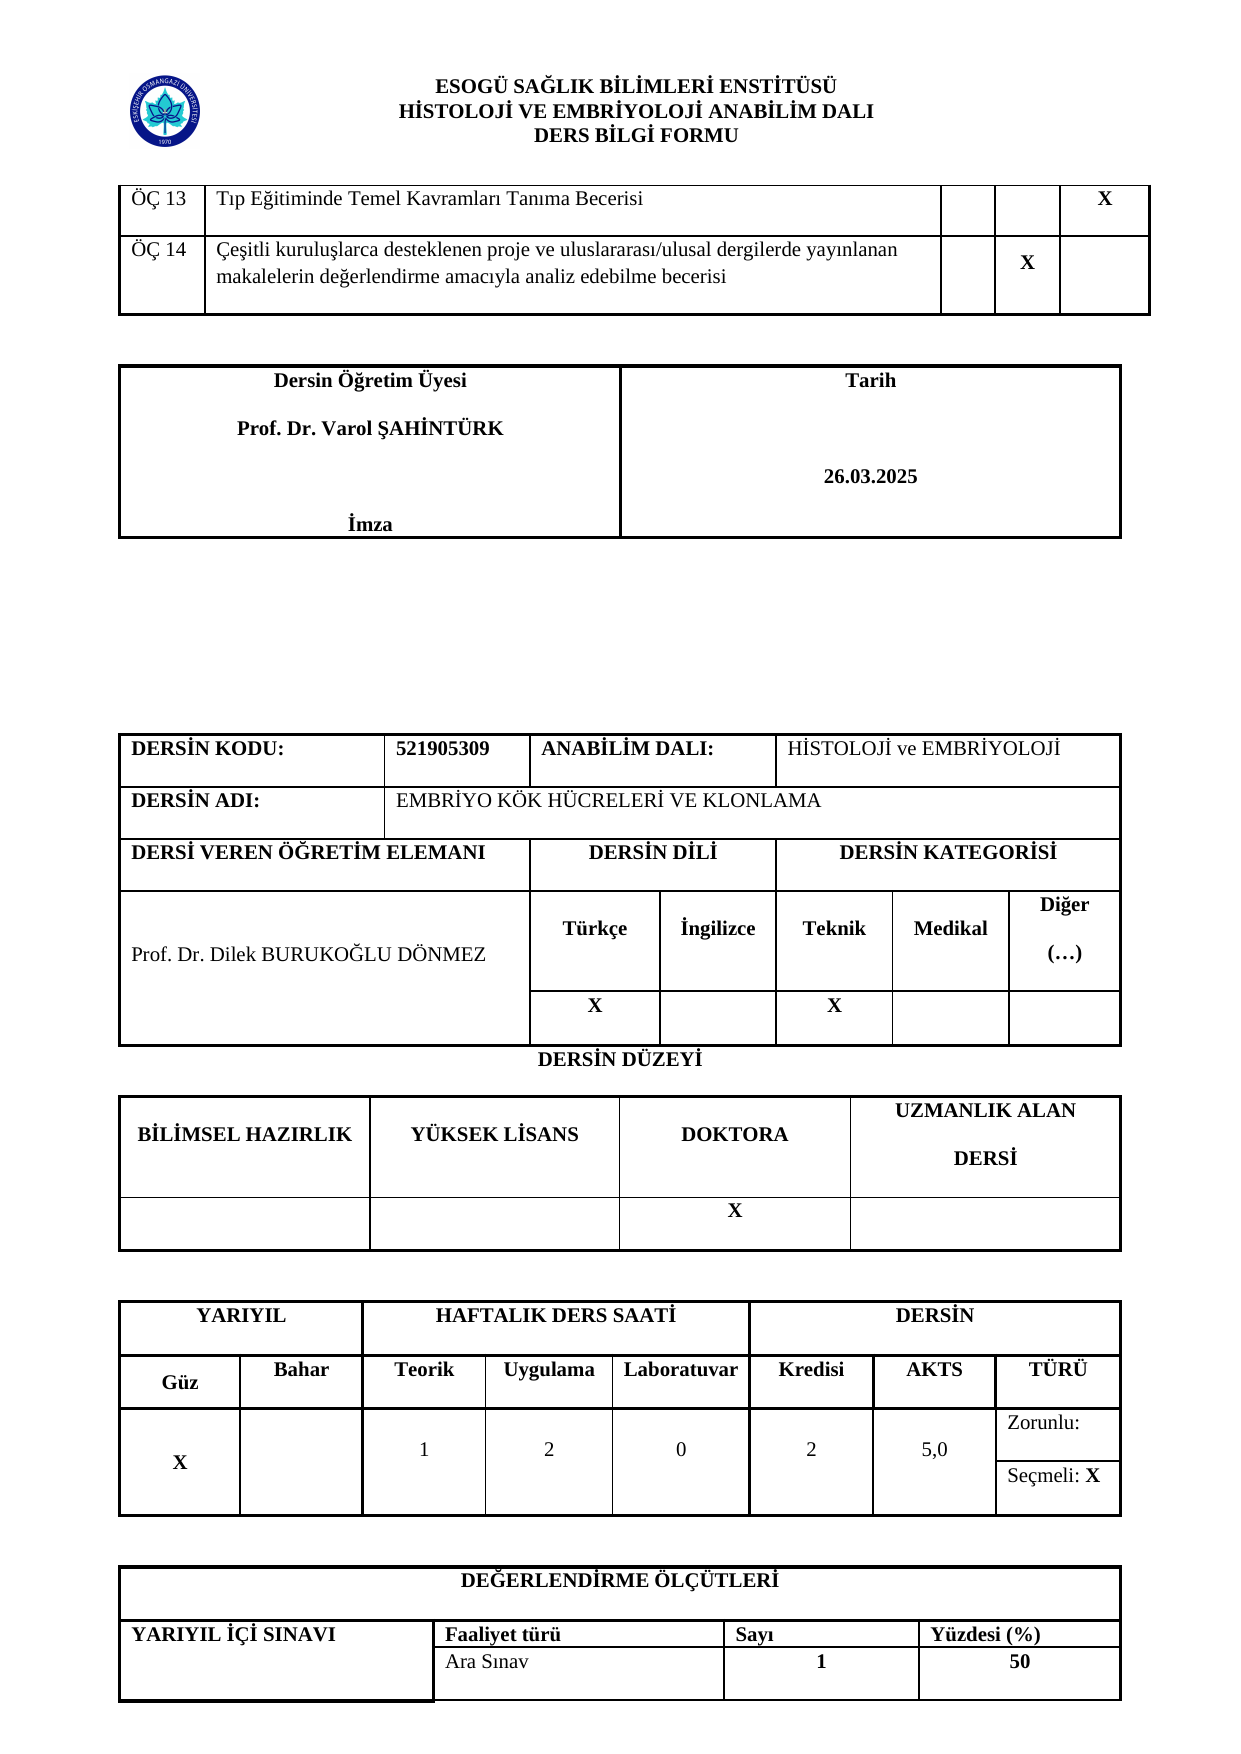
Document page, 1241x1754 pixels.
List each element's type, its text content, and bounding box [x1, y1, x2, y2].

table_header DERSİN KODU: [121, 736, 384, 786]
table_cell Prof. Dr. Dilek BURUKOĞLU DÖNMEZ [121, 892, 529, 1043]
table_cell Teorik [364, 1357, 485, 1407]
table_cell [996, 186, 1059, 235]
table_cell İngilizce [661, 892, 775, 990]
table_header ANABİLİM DALI: [531, 736, 775, 786]
table_cell DERSİ VEREN ÖĞRETİM ELEMANI [121, 840, 529, 890]
table_cell [1061, 237, 1148, 313]
table_cell [661, 992, 775, 1043]
table_cell Teknik [777, 892, 892, 990]
table_cell Uygulama [486, 1357, 612, 1407]
table_header DERSİN [751, 1303, 1119, 1353]
table_cell Ara Sınav [435, 1648, 723, 1699]
table_cell 1 [725, 1648, 918, 1699]
table_cell [942, 186, 994, 235]
table_cell 1 [364, 1410, 485, 1514]
table_cell 2 [486, 1410, 612, 1514]
table_cell [371, 1198, 619, 1248]
table_cell X [121, 1410, 239, 1514]
table_cell Bahar [241, 1357, 361, 1407]
table_cell Diğer (…) [1010, 892, 1119, 990]
table_header BİLİMSEL HAZIRLIK [121, 1098, 369, 1197]
table_header YÜKSEK LİSANS [371, 1098, 619, 1197]
table_header Dersin Öğretim Üyesi Prof. Dr. Varol ŞAHİNTÜRK İmza [121, 368, 619, 536]
table_cell Faaliyet türü [435, 1622, 723, 1646]
table_cell Sayı [725, 1622, 918, 1646]
table_cell Zorunlu: [997, 1410, 1119, 1460]
table_header 521905309 [385, 736, 529, 786]
table_cell DERSİN KATEGORİSİ [777, 840, 1119, 890]
table_cell X [531, 992, 659, 1043]
table_header UZMANLIK ALAN DERSİ [851, 1098, 1119, 1197]
table_cell DERSİN ADI: [121, 788, 384, 838]
table_cell Laboratuvar [613, 1357, 748, 1407]
picture [129, 73, 200, 149]
table_cell [241, 1410, 361, 1514]
table_cell Çeşitli kuruluşlarca desteklenen proje ve uluslararası/ulusal dergilerde yayınlanan makalelerin değerlendirme amacıyla analiz edebilme becerisi [206, 237, 940, 313]
table_header YARIYIL [121, 1303, 361, 1353]
table_header DEĞERLENDİRME ÖLÇÜTLERİ [121, 1569, 1119, 1619]
table_header HAFTALIK DERS SAATİ [364, 1303, 748, 1353]
table_cell X [1061, 186, 1148, 235]
table_cell [1010, 992, 1119, 1043]
table_cell Güz [121, 1357, 239, 1407]
table_header HİSTOLOJİ ve EMBRİYOLOJİ [777, 736, 1119, 786]
table_cell [942, 237, 994, 313]
table_cell AKTS [875, 1357, 994, 1407]
table_header Tarih 26.03.2025 [622, 368, 1119, 536]
table_cell [121, 1198, 369, 1248]
table_cell Tıp Eğitiminde Temel Kavramları Tanıma Becerisi [206, 186, 940, 235]
table_cell 2 [751, 1410, 872, 1514]
table_cell DERSİN DİLİ [531, 840, 775, 890]
table_cell ÖÇ 13 [121, 186, 204, 235]
table_cell X [996, 237, 1059, 313]
table_cell TÜRÜ [997, 1357, 1119, 1407]
table_cell YARIYIL İÇİ SINAVI [121, 1622, 432, 1699]
table_cell [893, 992, 1008, 1043]
table_cell Kredisi [751, 1357, 872, 1407]
table_cell EMBRİYO KÖK HÜCRELERİ VE KLONLAMA [385, 788, 1119, 838]
table_header DOKTORA [620, 1098, 850, 1197]
table_cell 5,0 [874, 1410, 995, 1514]
table_cell X [620, 1198, 850, 1248]
table_cell Yüzdesi (%) [920, 1622, 1119, 1646]
table_cell 0 [613, 1410, 748, 1514]
text DERSİN DÜZEYİ [118, 1047, 1122, 1071]
table_cell ÖÇ 14 [121, 237, 204, 313]
table_cell X [777, 992, 892, 1043]
table_cell Seçmeli: X [997, 1462, 1119, 1514]
table_cell Türkçe [531, 892, 659, 990]
table_cell [851, 1198, 1119, 1248]
table_cell Medikal [893, 892, 1008, 990]
table_cell 50 [920, 1648, 1119, 1699]
